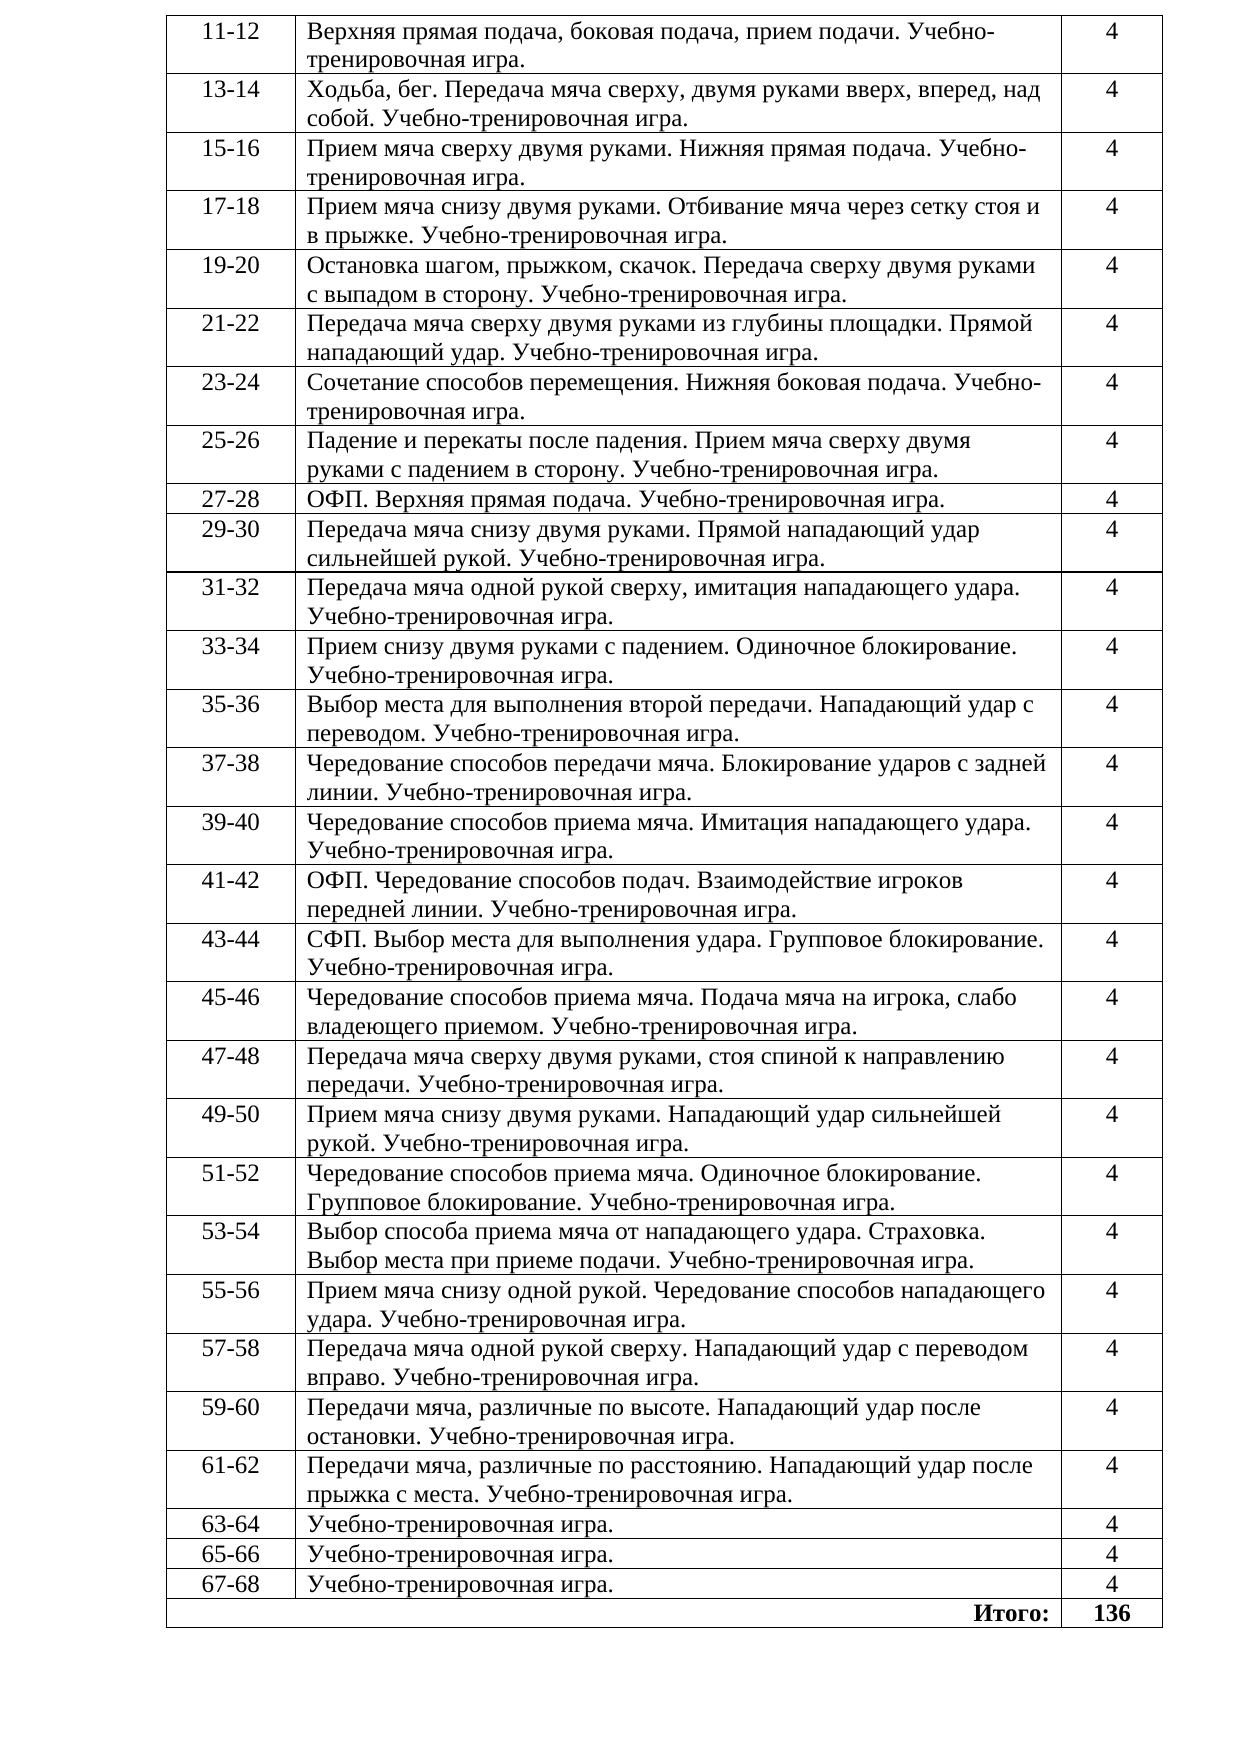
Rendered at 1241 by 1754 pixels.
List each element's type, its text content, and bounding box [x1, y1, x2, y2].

table_cell Передача мяча одной рукой сверху. Нападающий удар с переводом вправо. Учебно-тренировочная игра. [296, 1334, 1061, 1391]
table_cell 27-28 [167, 484, 295, 513]
table_cell 39-40 [167, 807, 295, 864]
table_cell 43-44 [167, 924, 295, 981]
table_cell Учебно-тренировочная игра. [296, 1569, 1061, 1597]
table_cell 37-38 [167, 748, 295, 806]
table_cell 4 [1062, 250, 1162, 307]
table_cell 4 [1062, 1041, 1162, 1098]
table_cell 41-42 [167, 865, 295, 923]
table_cell 4 [1062, 631, 1162, 688]
table_cell Передачи мяча, различные по расстоянию. Нападающий удар после прыжка с места. Учебно-тренировочная игра. [296, 1451, 1061, 1508]
table_cell 4 [1062, 191, 1162, 249]
table_cell 65-66 [167, 1539, 295, 1568]
table_cell 4 [1062, 1392, 1162, 1449]
table_cell Передача мяча сверху двумя руками, стоя спиной к направлению передачи. Учебно-тренировочная игра. [296, 1041, 1061, 1098]
table_cell 4 [1062, 1509, 1162, 1538]
table_cell 4 [1062, 16, 1162, 73]
table_cell 59-60 [167, 1392, 295, 1449]
table_cell Прием снизу двумя руками с падением. Одиночное блокирование. Учебно-тренировочная игра. [296, 631, 1061, 688]
table_cell Передача мяча сверху двумя руками из глубины площадки. Прямой нападающий удар. Учебно-тренировочная игра. [296, 309, 1061, 366]
table_cell 4 [1062, 1539, 1162, 1568]
table_cell 4 [1062, 1451, 1162, 1508]
table_cell 25-26 [167, 426, 295, 483]
table_cell 4 [1062, 982, 1162, 1040]
table_cell 4 [1062, 426, 1162, 483]
table_cell 4 [1062, 1334, 1162, 1391]
table_cell 19-20 [167, 250, 295, 307]
table_cell 4 [1062, 807, 1162, 864]
table_cell Передачи мяча, различные по высоте. Нападающий удар после остановки. Учебно-тренировочная игра. [296, 1392, 1061, 1449]
table_cell Выбор способа приема мяча от нападающего удара. Страховка. Выбор места при приеме подачи. Учебно-тренировочная игра. [296, 1216, 1061, 1274]
table_cell Передача мяча снизу двумя руками. Прямой нападающий удар сильнейшей рукой. Учебно-тренировочная игра. [296, 514, 1061, 571]
table_cell Чередование способов приема мяча. Подача мяча на игрока, слабо владеющего приемом. Учебно-тренировочная игра. [296, 982, 1061, 1040]
table_cell 33-34 [167, 631, 295, 688]
table_cell Чередование способов приема мяча. Одиночное блокирование. Групповое блокирование. Учебно-тренировочная игра. [296, 1158, 1061, 1215]
table_cell Сочетание способов перемещения. Нижняя боковая подача. Учебно-тренировочная игра. [296, 367, 1061, 424]
table_cell 11-12 [167, 16, 295, 73]
table_cell 4 [1062, 74, 1162, 132]
table_cell Прием мяча снизу одной рукой. Чередование способов нападающего удара. Учебно-тренировочная игра. [296, 1275, 1061, 1332]
table_cell 4 [1062, 924, 1162, 981]
table_cell 4 [1062, 1158, 1162, 1215]
table_cell 31-32 [167, 573, 295, 630]
table_cell 4 [1062, 133, 1162, 190]
table_cell Остановка шагом, прыжком, скачок. Передача сверху двумя руками с выпадом в сторону. Учебно-тренировочная игра. [296, 250, 1061, 307]
table_cell Выбор места для выполнения второй передачи. Нападающий удар с переводом. Учебно-тренировочная игра. [296, 690, 1061, 747]
table_cell Прием мяча снизу двумя руками. Нападающий удар сильнейшей рукой. Учебно-тренировочная игра. [296, 1099, 1061, 1157]
table_cell 35-36 [167, 690, 295, 747]
table_cell Прием мяча снизу двумя руками. Отбивание мяча через сетку стоя и в прыжке. Учебно-тренировочная игра. [296, 191, 1061, 249]
table_cell 136 [1062, 1599, 1162, 1627]
table_cell 4 [1062, 1569, 1162, 1597]
table_cell 63-64 [167, 1509, 295, 1538]
table_cell 4 [1062, 865, 1162, 923]
table_cell 13-14 [167, 74, 295, 132]
table_cell 21-22 [167, 309, 295, 366]
table_cell 61-62 [167, 1451, 295, 1508]
table_cell 4 [1062, 1099, 1162, 1157]
table_cell 47-48 [167, 1041, 295, 1098]
table_cell 57-58 [167, 1334, 295, 1391]
table_cell 4 [1062, 1275, 1162, 1332]
table_cell Передача мяча одной рукой сверху, имитация нападающего удара. Учебно-тренировочная игра. [296, 573, 1061, 630]
table_cell Учебно-тренировочная игра. [296, 1539, 1061, 1568]
table_cell Чередование способов приема мяча. Имитация нападающего удара. Учебно-тренировочная игра. [296, 807, 1061, 864]
table_cell 53-54 [167, 1216, 295, 1274]
table_cell Учебно-тренировочная игра. [296, 1509, 1061, 1538]
table_cell 29-30 [167, 514, 295, 571]
table_cell Итого: [167, 1599, 1061, 1627]
table_cell Прием мяча сверху двумя руками. Нижняя прямая подача. Учебно-тренировочная игра. [296, 133, 1061, 190]
table_cell 23-24 [167, 367, 295, 424]
table_cell ОФП. Верхняя прямая подача. Учебно-тренировочная игра. [296, 484, 1061, 513]
table_cell 4 [1062, 367, 1162, 424]
table_cell Верхняя прямая подача, боковая подача, прием подачи. Учебно-тренировочная игра. [296, 16, 1061, 73]
table_cell 4 [1062, 690, 1162, 747]
table_cell 4 [1062, 1216, 1162, 1274]
table_cell 15-16 [167, 133, 295, 190]
table_cell 67-68 [167, 1569, 295, 1597]
table_cell ОФП. Чередование способов подач. Взаимодействие игроков передней линии. Учебно-тренировочная игра. [296, 865, 1061, 923]
table_cell 4 [1062, 309, 1162, 366]
table_cell 45-46 [167, 982, 295, 1040]
table_cell СФП. Выбор места для выполнения удара. Групповое блокирование. Учебно-тренировочная игра. [296, 924, 1061, 981]
table_cell 55-56 [167, 1275, 295, 1332]
table_cell 49-50 [167, 1099, 295, 1157]
table_cell Чередование способов передачи мяча. Блокирование ударов с задней линии. Учебно-тренировочная игра. [296, 748, 1061, 806]
table_cell 4 [1062, 514, 1162, 571]
table_cell 17-18 [167, 191, 295, 249]
table_cell 4 [1062, 748, 1162, 806]
table_cell 4 [1062, 573, 1162, 630]
table_cell Падение и перекаты после падения. Прием мяча сверху двумя руками с падением в сторону. Учебно-тренировочная игра. [296, 426, 1061, 483]
table_cell 4 [1062, 484, 1162, 513]
table_cell Ходьба, бег. Передача мяча сверху, двумя руками вверх, вперед, над собой. Учебно-тренировочная игра. [296, 74, 1061, 132]
table_cell 51-52 [167, 1158, 295, 1215]
